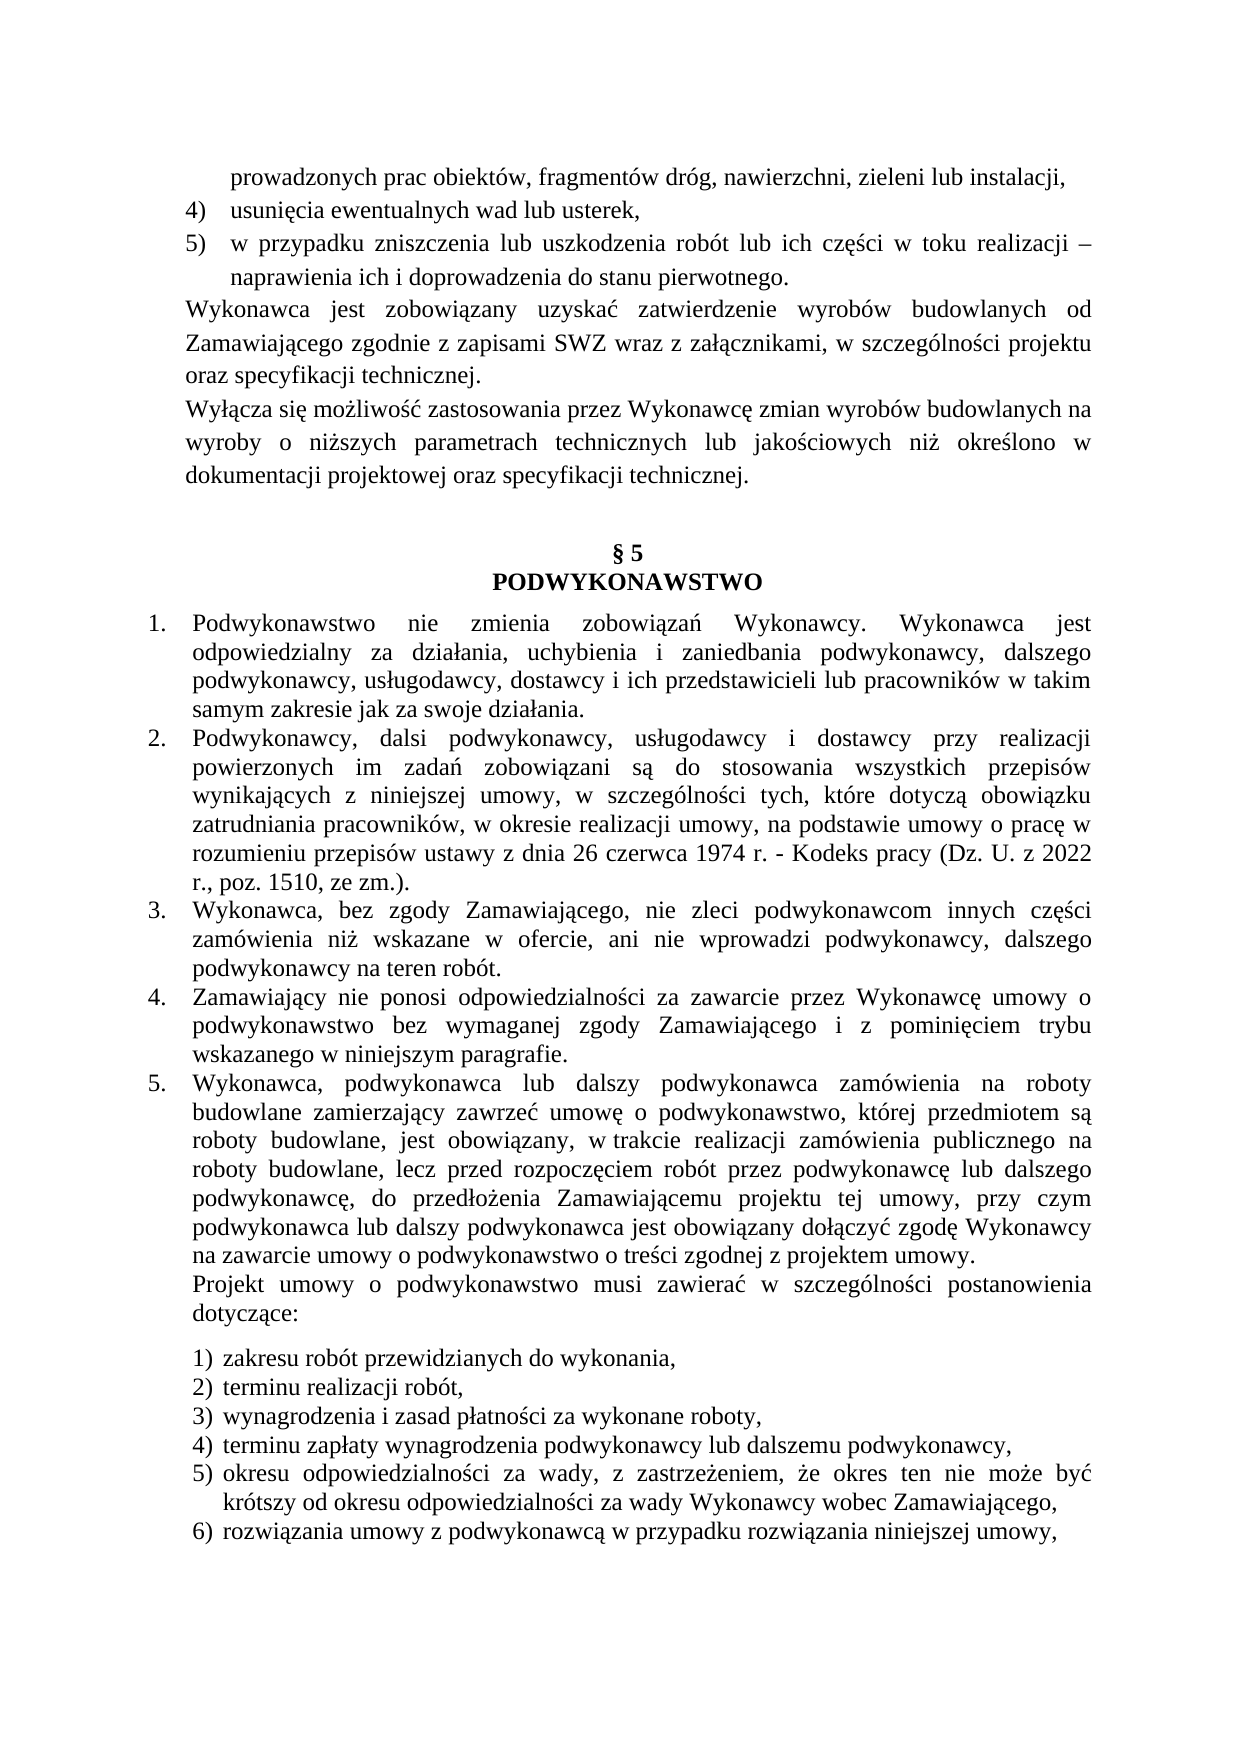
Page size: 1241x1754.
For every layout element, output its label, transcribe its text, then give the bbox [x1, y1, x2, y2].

list w przypadku zniszczenia lub uszkodzenia robót lub ich części w toku realizacji – naprawienia ich i doprowadzenia do stanu pierwotnego. [185, 228, 1092, 290]
list Podwykonawstwo nie zmienia zobowiązań Wykonawcy. Wykonawca jest odpowiedzialny za działania, uchybienia i zaniedbania podwykonawcy, dalszego podwykonawcy, usługodawcy, dostawcy i ich przedstawicieli lub pracowników w takim samym zakresie jak za swoje działania. [148, 608, 1092, 723]
list Wykonawca jest zobowiązany uzyskać zatwierdzenie wyrobów budowlanych od Zamawiającego zgodnie z zapisami SWZ wraz z załącznikami, w szczególności projektu oraz specyfikacji technicznej. [185, 294, 1092, 389]
text Projekt umowy o podwykonawstwo musi zawierać w szczególności postanowienia dotyczące: [148, 1269, 1092, 1327]
list zakresu robót przewidzianych do wykonania, [192, 1343, 1092, 1372]
list Wykonawca, bez zgody Zamawiającego, nie zleci podwykonawcom innych części zamówienia niż wskazane w ofercie, ani nie wprowadzi podwykonawcy, dalszego podwykonawcy na teren robót. [148, 896, 1092, 982]
list rozwiązania umowy z podwykonawcą w przypadku rozwiązania niniejszej umowy, [192, 1516, 1092, 1545]
list okresu odpowiedzialności za wady, z zastrzeżeniem, że okres ten nie może być krótszy od okresu odpowiedzialności za wady Wykonawcy wobec Zamawiającego, [192, 1458, 1092, 1516]
list terminu zapłaty wynagrodzenia podwykonawcy lub dalszemu podwykonawcy, [192, 1430, 1092, 1458]
list Zamawiający nie ponosi odpowiedzialności za zawarcie przez Wykonawcę umowy o podwykonawstwo bez wymaganej zgody Zamawiającego i z pominięciem trybu wskazanego w niniejszym paragrafie. [148, 982, 1092, 1068]
list Podwykonawcy, dalsi podwykonawcy, usługodawcy i dostawcy przy realizacji powierzonych im zadań zobowiązani są do stosowania wszystkich przepisów wynikających z niniejszej umowy, w szczególności tych, które dotyczą obowiązku zatrudniania pracowników, w okresie realizacji umowy, na podstawie umowy o pracę w rozumieniu przepisów ustawy z dnia 26 czerwca 1974 r. - Kodeks pracy (Dz. U. z 2022 r., poz. 1510, ze zm.). [148, 723, 1092, 896]
subtitle 5 PODWYKONAWSTWO [162, 538, 1092, 596]
list terminu realizacji robót, [192, 1372, 1092, 1401]
list Wykonawca, podwykonawca lub dalszy podwykonawca zamówienia na roboty budowlane zamierzający zawrzeć umowę o podwykonawstwo, której przedmiotem są roboty budowlane, jest obowiązany, w trakcie realizacji zamówienia publicznego na roboty budowlane, lecz przed rozpoczęciem robót przez podwykonawcę lub dalszego podwykonawcę, do przedłożenia Zamawiającemu projektu tej umowy, przy czym podwykonawca lub dalszy podwykonawca jest obowiązany dołączyć zgodę Wykonawcy na zawarcie umowy o podwykonawstwo o treści zgodnej z projektem umowy. [148, 1068, 1092, 1269]
list wynagrodzenia i zasad płatności za wykonane roboty, [192, 1401, 1092, 1430]
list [185, 162, 1092, 191]
list usunięcia ewentualnych wad lub usterek, [185, 196, 1092, 224]
list Wyłącza się możliwość zastosowania przez Wykonawcę zmian wyrobów budowlanych na wyroby o niższych parametrach technicznych lub jakościowych niż określono w dokumentacji projektowej oraz specyfikacji technicznej. [185, 394, 1092, 488]
